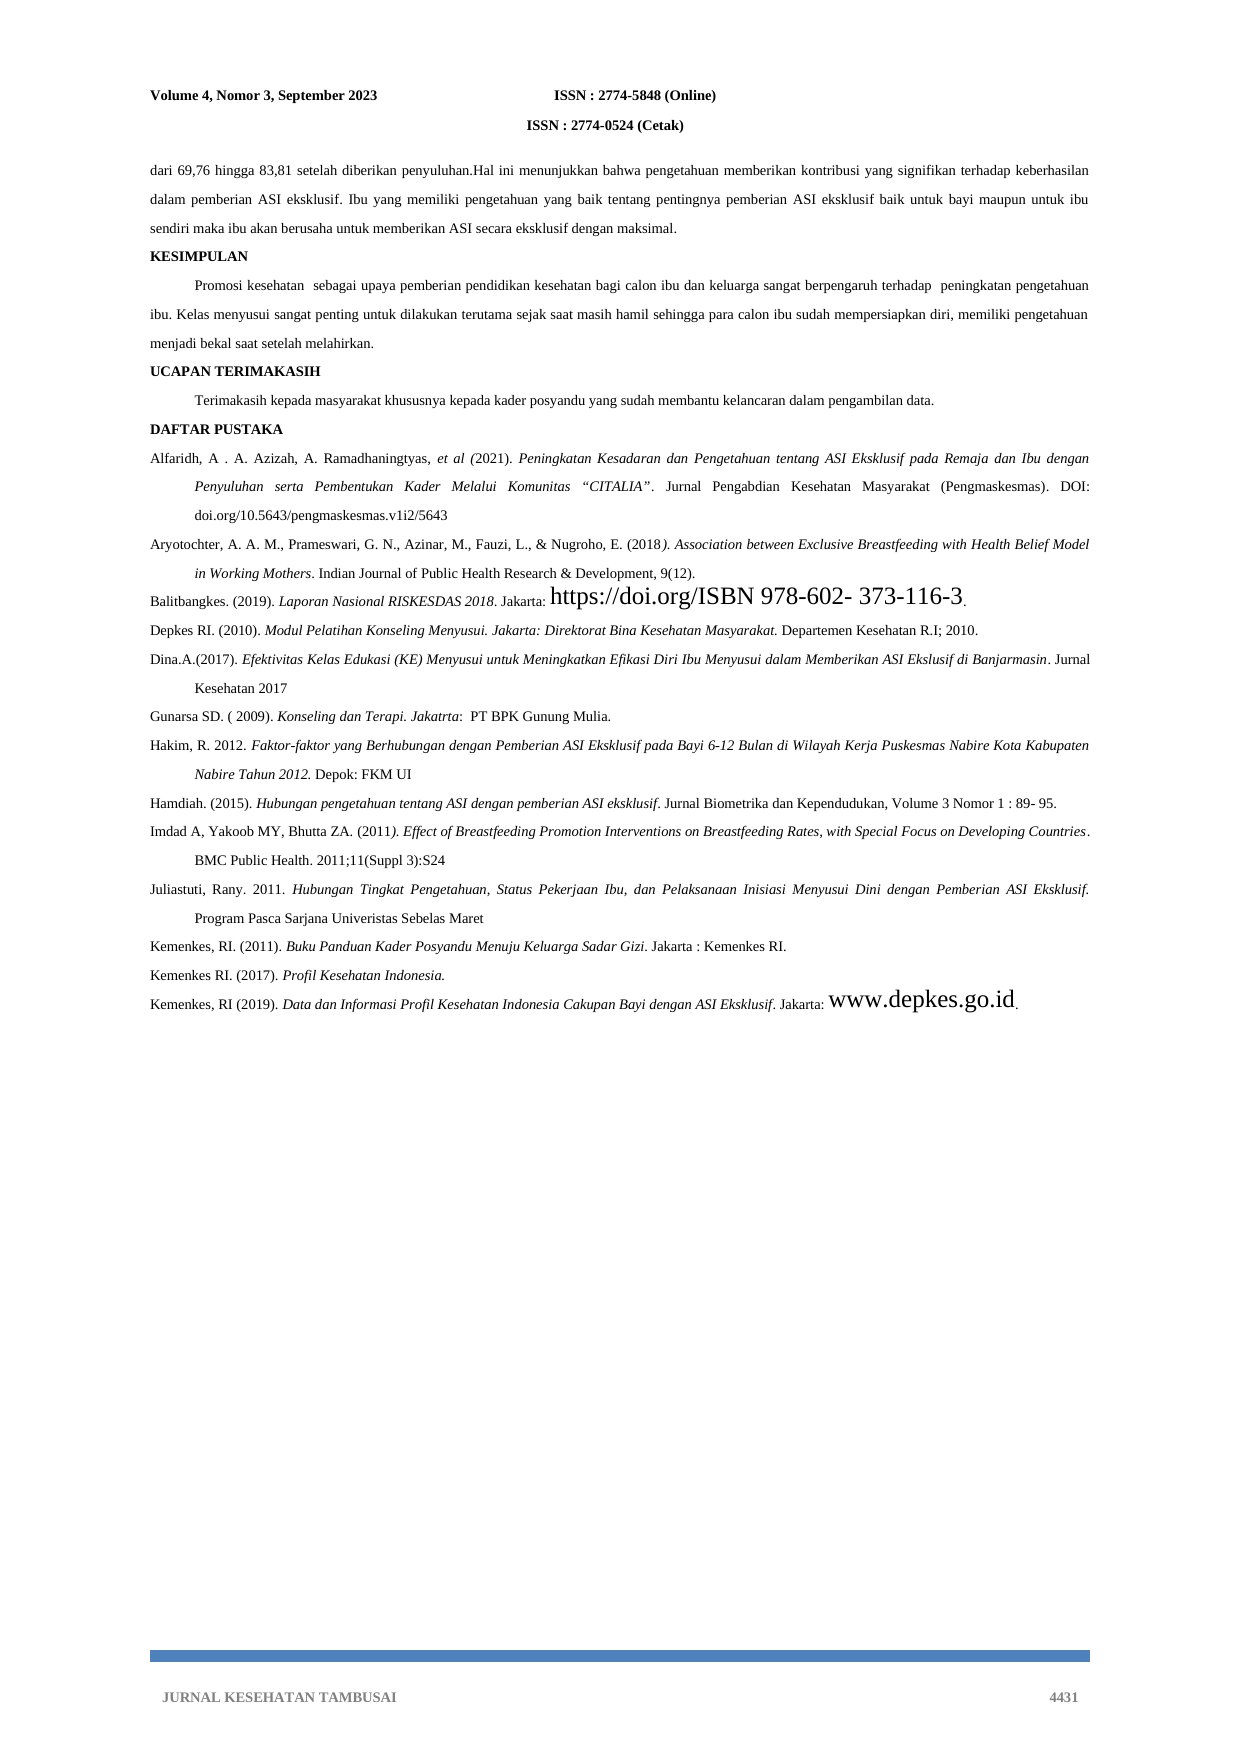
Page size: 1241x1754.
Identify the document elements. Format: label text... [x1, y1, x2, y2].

text DAFTAR PUSTAKA [150, 409, 1090, 437]
text Kemenkes, RI. (2011). Buku Panduan Kader Posyandu Menuju Keluarga Sadar Gizi. Jakarta : Kemenkes RI. [150, 926, 1090, 955]
text Balitbangkes. (2019). Laporan Nasional RISKESDAS 2018. Jakarta: https://doi.org/ISBN 978-602- 373-116-3. [150, 581, 1090, 610]
text Depkes RI. (2010). Modul Pelatihan Konseling Menyusui. Jakarta: Direktorat Bina Kesehatan Masyarakat. Departemen Kesehatan R.I; 2010. [150, 610, 1090, 639]
text dari 69,76 hingga 83,81 setelah diberikan penyuluhan.Hal ini menunjukkan bahwa pengetahuan memberikan kontribusi yang signifikan terhadap keberhasilan dalam pemberian ASI eksklusif. Ibu yang memiliki pengetahuan yang baik tentang pentingnya pemberian ASI eksklusif baik untuk bayi maupun untuk ibu sendiri maka ibu akan berusaha untuk memberikan ASI secara eksklusif dengan maksimal. [150, 150, 1090, 236]
text Juliastuti, Rany. 2011. Hubungan Tingkat Pengetahuan, Status Pekerjaan Ibu, dan Pelaksanaan Inisiasi Menyusui Dini dengan Pemberian ASI Eksklusif. Program Pasca Sarjana Univeristas Sebelas Maret [150, 869, 1090, 926]
text Kemenkes, RI (2019). Data dan Informasi Profil Kesehatan Indonesia Cakupan Bayi dengan ASI Eksklusif. Jakarta: www.depkes.go.id. [150, 984, 1090, 1012]
text Promosi kesehatan sebagai upaya pemberian pendidikan kesehatan bagi calon ibu dan keluarga sangat berpengaruh terhadap peningkatan pengetahuan ibu. Kelas menyusui sangat penting untuk dilakukan terutama sejak saat masih hamil sehingga para calon ibu sudah mempersiapkan diri, memiliki pengetahuan menjadi bekal saat setelah melahirkan. [150, 265, 1090, 351]
text Kemenkes RI. (2017). Profil Kesehatan Indonesia. [150, 955, 1090, 984]
text Alfaridh, A . A. Azizah, A. Ramadhaningtyas, et al (2021). Peningkatan Kesadaran dan Pengetahuan tentang ASI Eksklusif pada Remaja dan Ibu dengan Penyuluhan serta Pembentukan Kader Melalui Komunitas “CITALIA”. Jurnal Pengabdian Kesehatan Masyarakat (Pengmaskesmas). DOI: doi.org/10.5643/pengmaskesmas.v1i2/5643 [150, 437, 1090, 524]
text Imdad A, Yakoob MY, Bhutta ZA. (2011). Effect of Breastfeeding Promotion Interventions on Breastfeeding Rates, with Special Focus on Developing Countries. BMC Public Health. 2011;11(Suppl 3):S24 [150, 811, 1090, 869]
text Terimakasih kepada masyarakat khususnya kepada kader posyandu yang sudah membantu kelancaran dalam pengambilan data. [150, 380, 1090, 409]
text Dina.A.(2017). Efektivitas Kelas Edukasi (KE) Menyusui untuk Meningkatkan Efikasi Diri Ibu Menyusui dalam Memberikan ASI Ekslusif di Banjarmasin. Jurnal Kesehatan 2017 [150, 639, 1090, 696]
text KESIMPULAN [150, 236, 1090, 265]
text Aryotochter, A. A. M., Prameswari, G. N., Azinar, M., Fauzi, L., & Nugroho, E. (2018). Association between Exclusive Breastfeeding with Health Belief Model in Working Mothers. Indian Journal of Public Health Research & Development, 9(12). [150, 524, 1090, 581]
text Gunarsa SD. ( 2009). Konseling dan Terapi. Jakatrta: PT BPK Gunung Mulia. [150, 696, 1090, 725]
text UCAPAN TERIMAKASIH [150, 351, 1090, 380]
text Hamdiah. (2015). Hubungan pengetahuan tentang ASI dengan pemberian ASI eksklusif. Jurnal Biometrika dan Kependudukan, Volume 3 Nomor 1 : 89- 95. [150, 782, 1090, 811]
text Hakim, R. 2012. Faktor-faktor yang Berhubungan dengan Pemberian ASI Eksklusif pada Bayi 6-12 Bulan di Wilayah Kerja Puskesmas Nabire Kota Kabupaten Nabire Tahun 2012. Depok: FKM UI [150, 725, 1090, 782]
